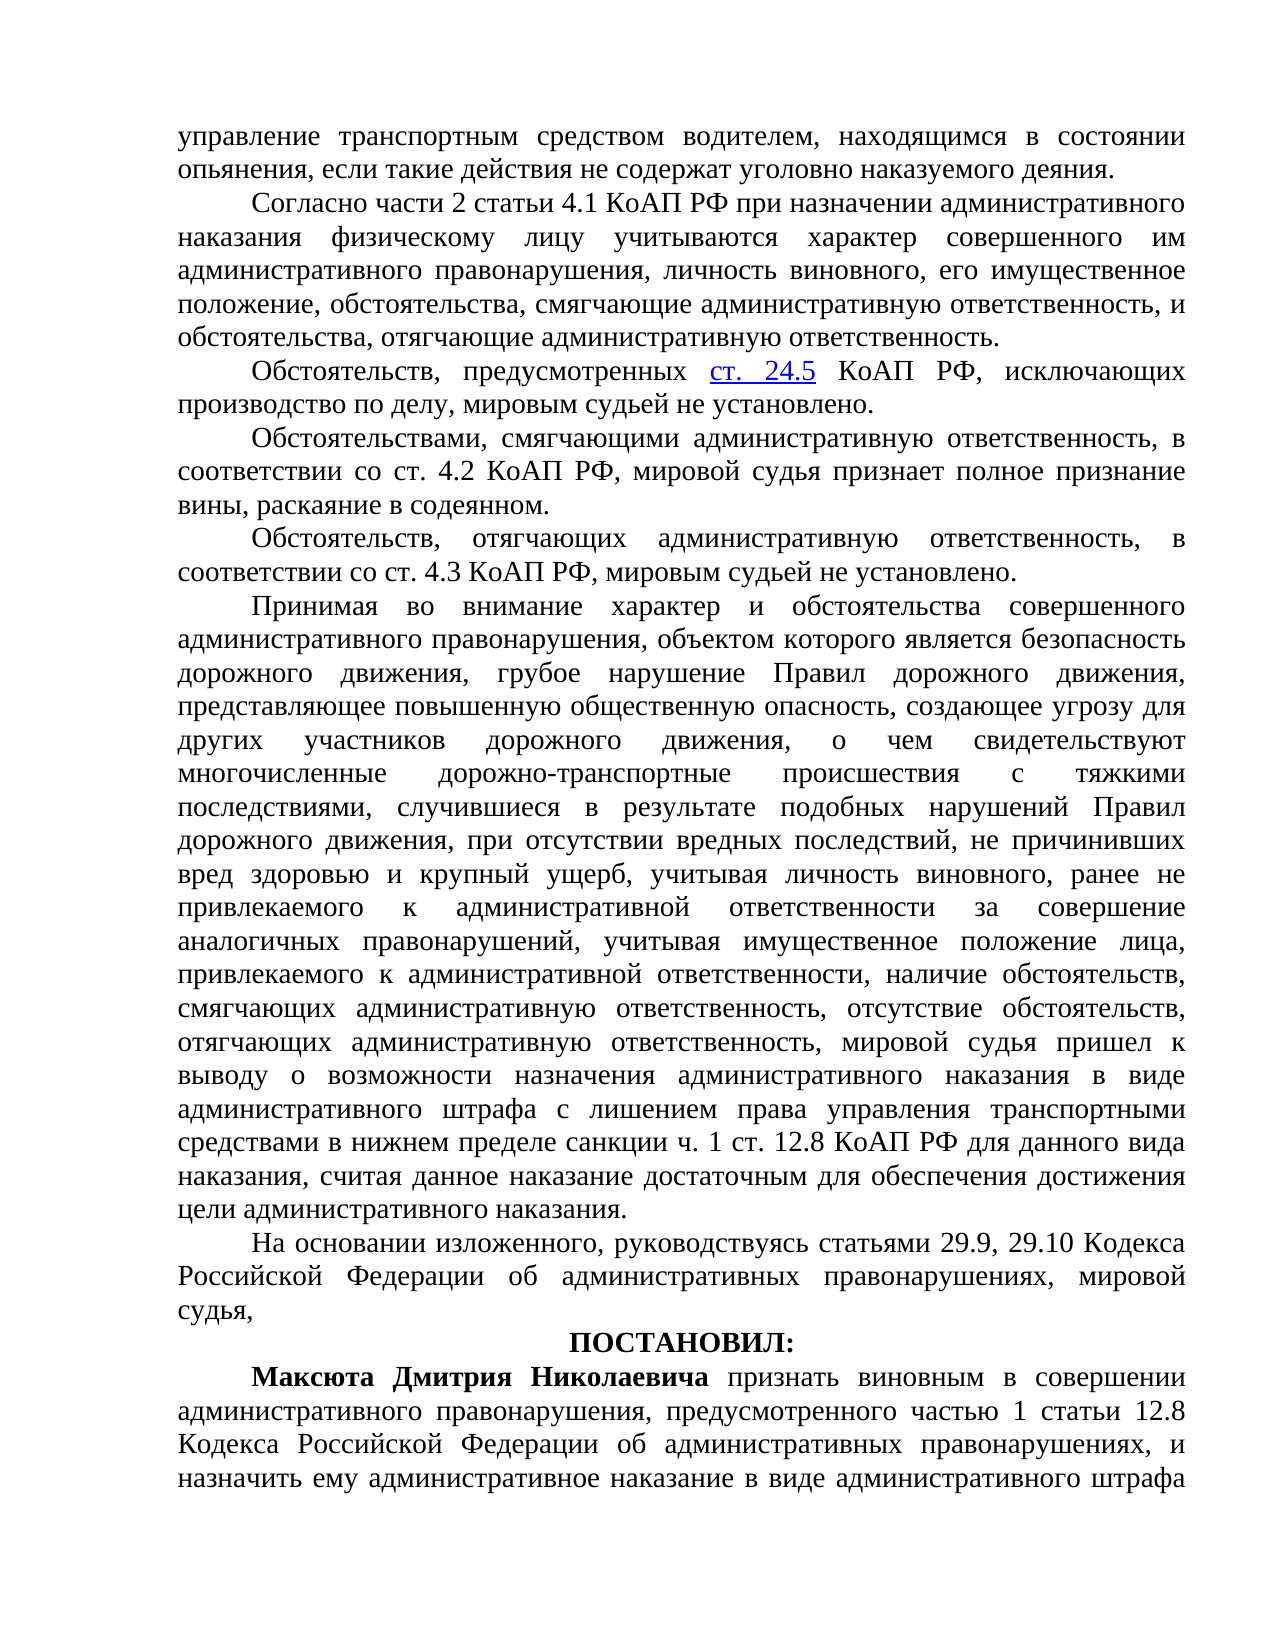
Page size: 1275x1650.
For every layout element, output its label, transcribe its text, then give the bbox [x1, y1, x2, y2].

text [177, 1359, 1186, 1493]
text Принимая во внимание характер и обстоятельства совершенного административного правонарушения, объектом которого является безопасность дорожного движения, грубое нарушение Правил дорожного движения, представляющее повышенную общественную опасность, создающее угрозу для других участников дорожного движения, о чем свидетельствуют многочисленные дорожно-транспортные происшествия с тяжкими последствиями, случившиеся в результате подобных нарушений Правил дорожного движения, при отсутствии вредных последствий, не причинивших вред здоровью и крупный ущерб, учитывая личность виновного, ранее не привлекаемого к административной ответственности за совершение аналогичных правонарушений, учитывая имущественное положение лица, привлекаемого к административной ответственности, наличие обстоятельств, смягчающих административную ответственность, отсутствие обстоятельств, отягчающих административную ответственность, мировой судья пришел к выводу о возможности назначения административного наказания в виде административного штрафа с лишением права управления транспортными средствами в нижнем пределе санкции ч. 1 ст. 12.8 КоАП РФ для данного вида наказания, считая данное наказание достаточным для обеспечения достижения цели административного наказания. [177, 588, 1186, 1225]
text Обстоятельствами, смягчающими административную ответственность, в соответствии со ст. 4.2 КоАП РФ, мировой судья признает полное признание вины, раскаяние в содеянном. [177, 420, 1186, 521]
text Согласно части 2 статьи 4.1 КоАП РФ при назначении административного наказания физическому лицу учитываются характер совершенного им административного правонарушения, личность виновного, его имущественное положение, обстоятельства, смягчающие административную ответственность, и обстоятельства, отягчающие административную ответственность. [177, 185, 1186, 353]
text Обстоятельств, предусмотренных ст. 24.5 КоАП РФ, исключающих производство по делу, мировым судьей не установлено. [177, 353, 1186, 420]
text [177, 118, 1186, 185]
text ПОСТАНОВИЛ: [177, 1326, 1186, 1359]
text Обстоятельств, отягчающих административную ответственность, в соответствии со ст. 4.3 КоАП РФ, мировым судьей не установлено. [177, 521, 1186, 588]
text На основании изложенного, руководствуясь статьями 29.9, 29.10 Кодекса Российской Федерации об административных правонарушениях, мировой судья, [177, 1225, 1186, 1326]
